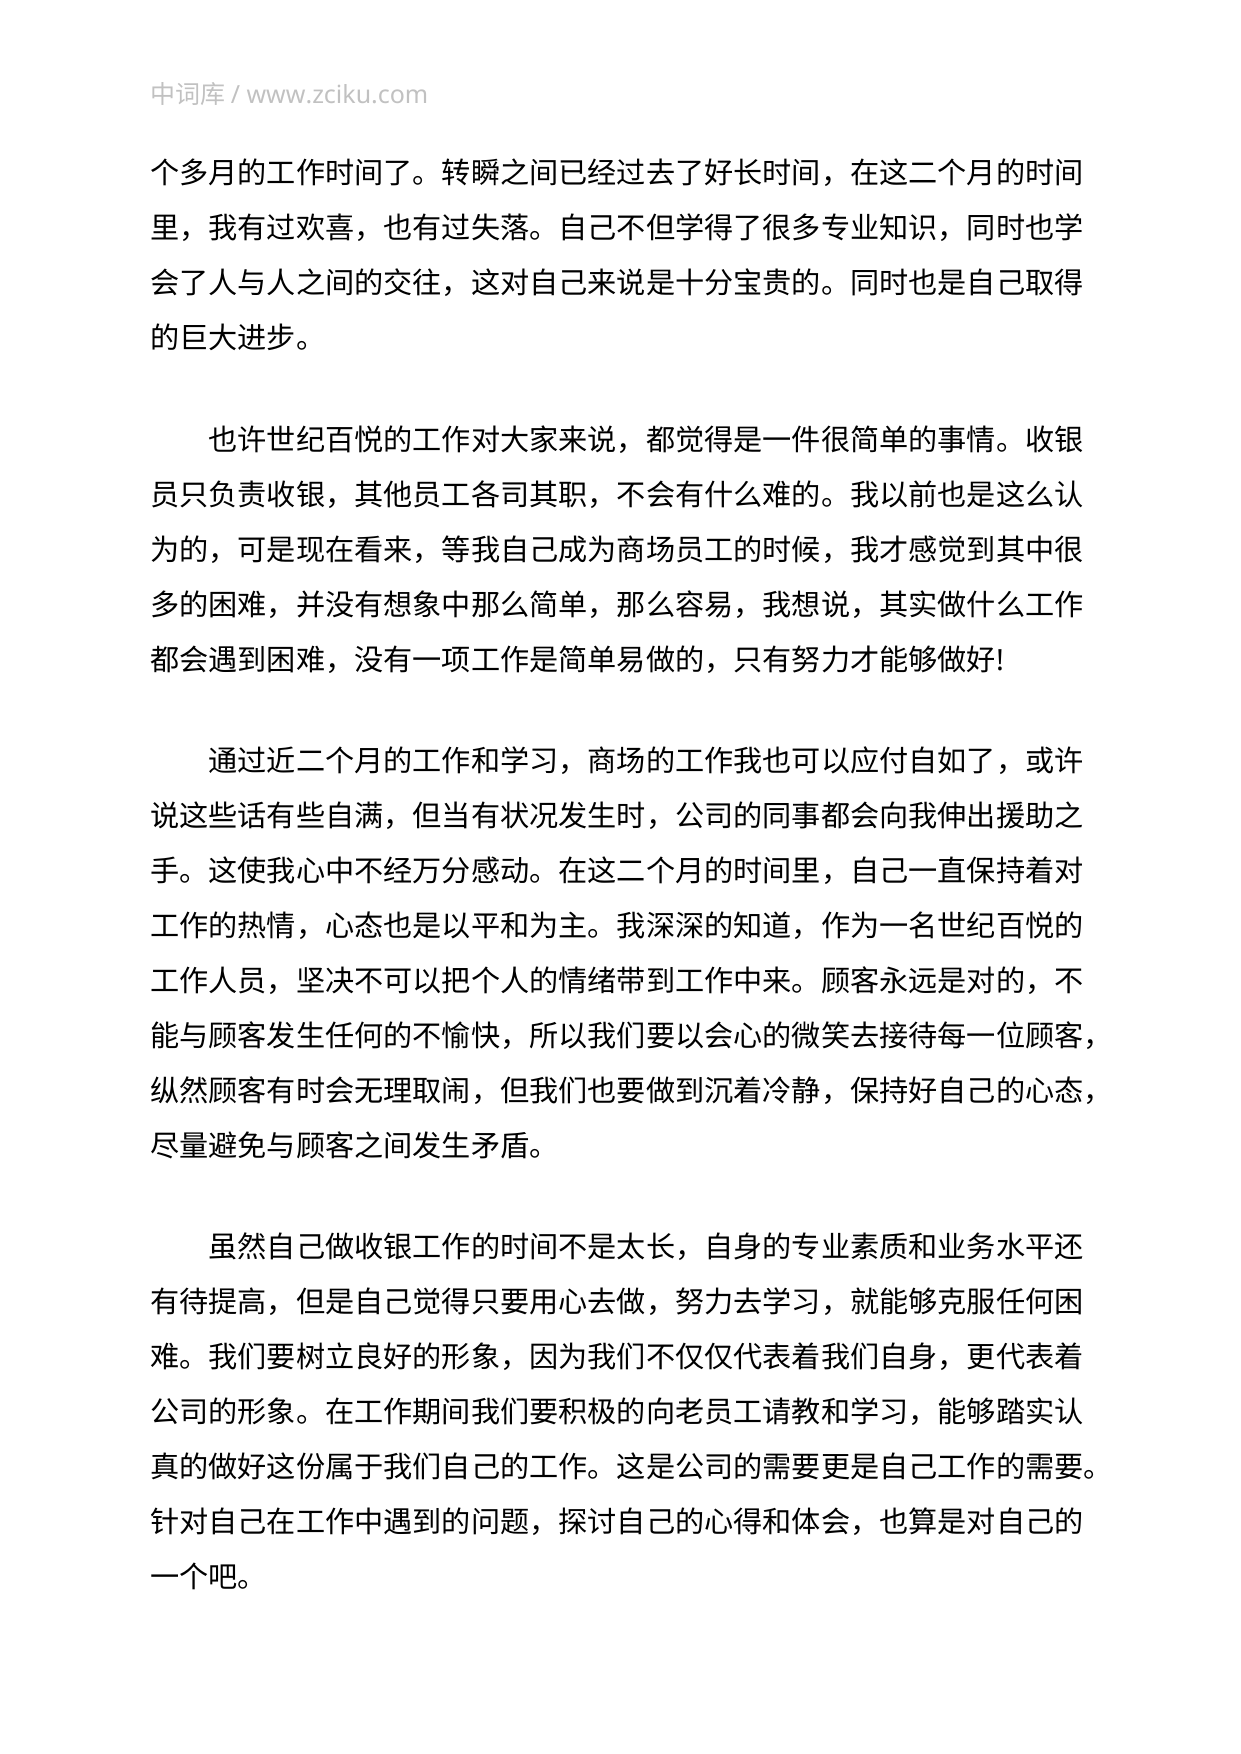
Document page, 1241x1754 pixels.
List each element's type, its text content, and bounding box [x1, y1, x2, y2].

text 也许世纪百悦的工作对大家来说，都觉得是一件很简单的事情。收银员只负责收银，其他员工各司其职，不会有什么难的。我以前也是这么认为的，可是现在看来，等我自己成为商场员工的时候，我才感觉到其中很多的困难，并没有想象中那么简单，那么容易，我想说，其实做什么工作都会遇到困难，没有一项工作是简单易做的，只有努力才能够做好! [150, 416, 1090, 678]
text 通过近二个月的工作和学习，商场的工作我也可以应付自如了，或许说这些话有些自满，但当有状况发生时，公司的同事都会向我伸出援助之手。这使我心中不经万分感动。在这二个月的时间里，自己一直保持着对工作的热情，心态也是以平和为主。我深深的知道，作为一名世纪百悦的工作人员，坚决不可以把个人的情绪带到工作中来。顾客永远是对的，不能与顾客发生任何的不愉快，所以我们要以会心的微笑去接待每一位顾客，纵然顾客有时会无理取闹，但我们也要做到沉着冷静，保持好自己的心态，尽量避免与顾客之间发生矛盾。 [150, 738, 1090, 1164]
text 虽然自己做收银工作的时间不是太长，自身的专业素质和业务水平还有待提高，但是自己觉得只要用心去做，努力去学习，就能够克服任何困难。我们要树立良好的形象，因为我们不仅仅代表着我们自身，更代表着公司的形象。在工作期间我们要积极的向老员工请教和学习，能够踏实认真的做好这份属于我们自己的工作。这是公司的需要更是自己工作的需要。针对自己在工作中遇到的问题，探讨自己的心得和体会，也算是对自己的一个吧。 [150, 1224, 1090, 1596]
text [150, 150, 1090, 357]
